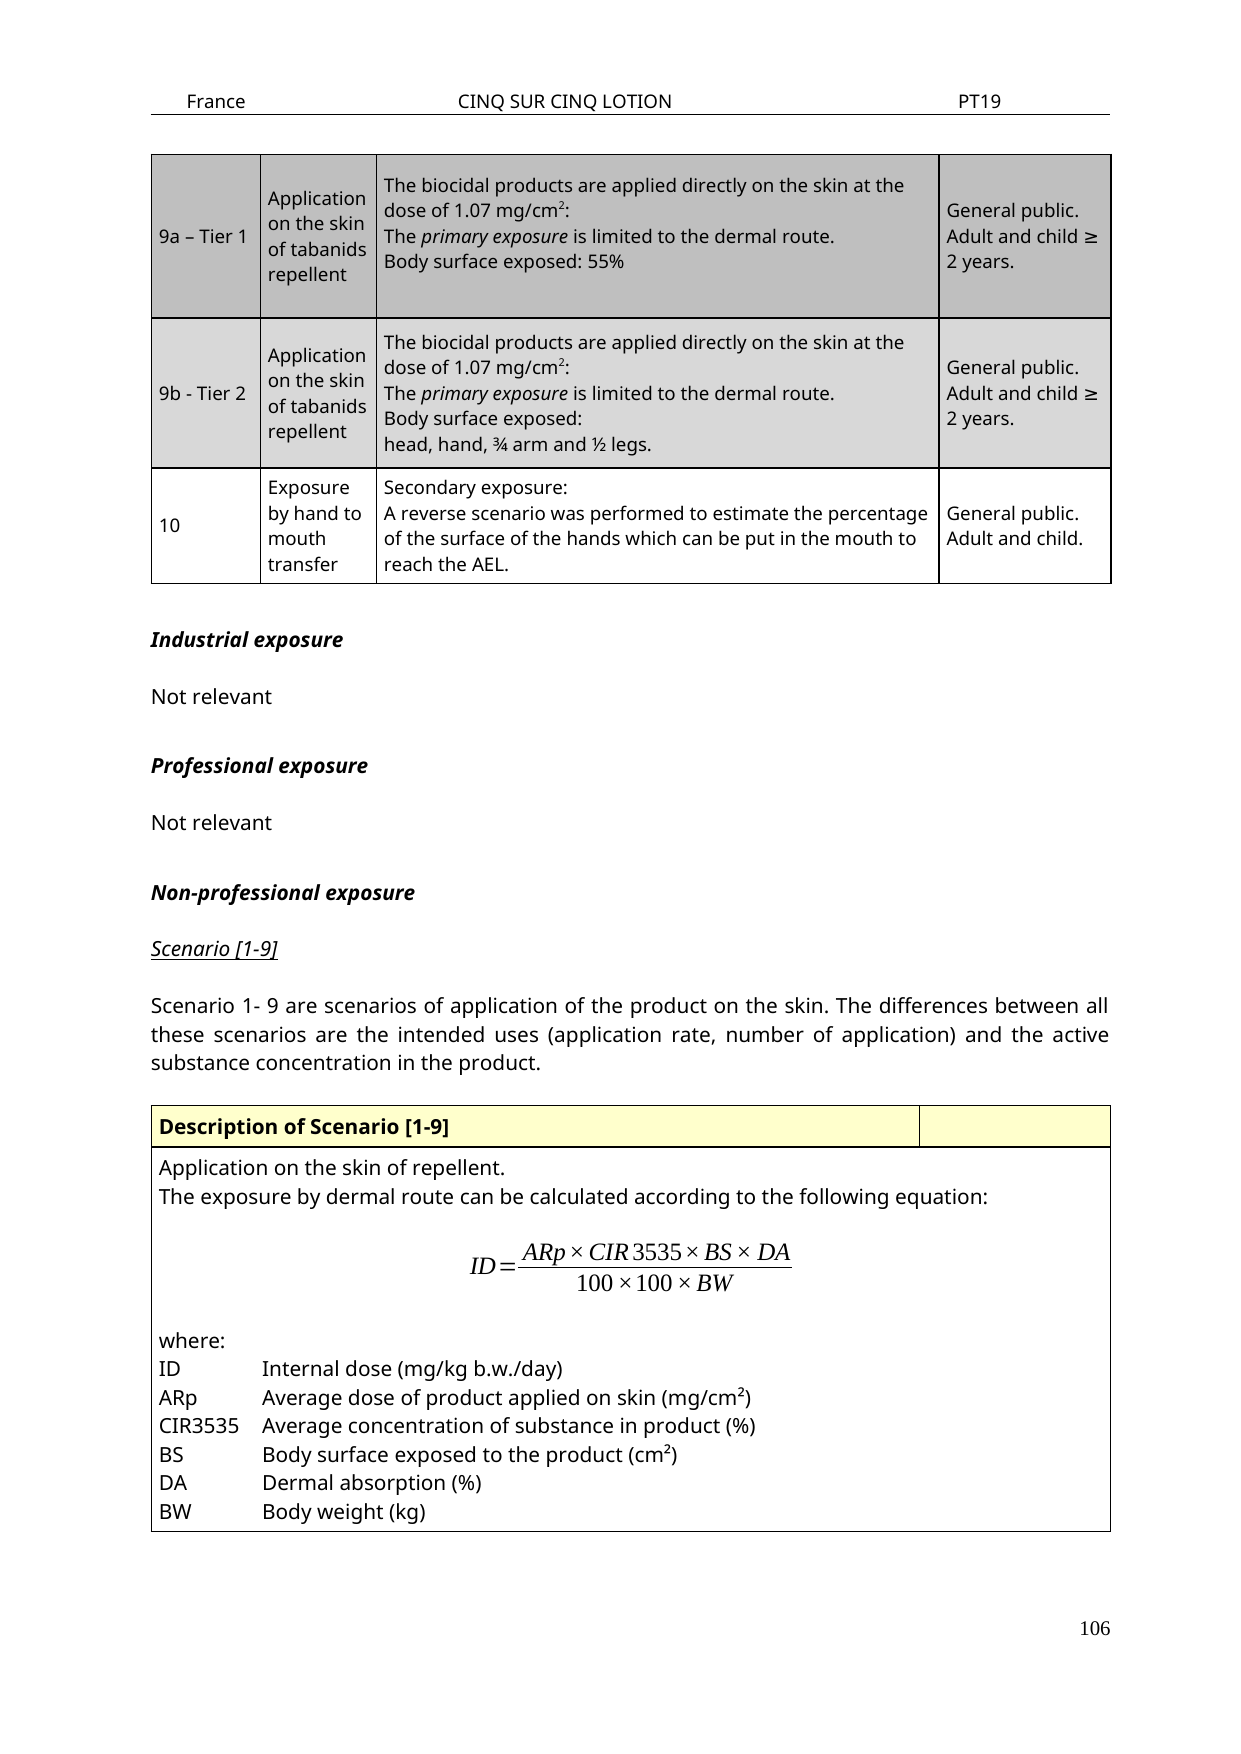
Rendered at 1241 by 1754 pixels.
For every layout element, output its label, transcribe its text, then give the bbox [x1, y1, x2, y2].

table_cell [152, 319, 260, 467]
text Not relevant [151, 808, 1110, 837]
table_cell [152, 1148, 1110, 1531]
text Professional exposure [151, 751, 1110, 780]
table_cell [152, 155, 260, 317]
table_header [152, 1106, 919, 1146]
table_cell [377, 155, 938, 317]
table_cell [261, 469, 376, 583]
text Scenario 1- 9 are scenarios of application of the product on the skin. The differences between all these scenarios are the intended uses (application rate, number of application) and the active substance concentration in the product. [151, 991, 1110, 1077]
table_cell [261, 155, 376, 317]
text Not relevant [151, 682, 1110, 710]
text Scenario [1-9] [151, 934, 1110, 963]
text Industrial exposure [151, 625, 1110, 653]
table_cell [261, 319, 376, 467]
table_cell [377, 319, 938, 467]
text Non-professional exposure [151, 878, 1110, 906]
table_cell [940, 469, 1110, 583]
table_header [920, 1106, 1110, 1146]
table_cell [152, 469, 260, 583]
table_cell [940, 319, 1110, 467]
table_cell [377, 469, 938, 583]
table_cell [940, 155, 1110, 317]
